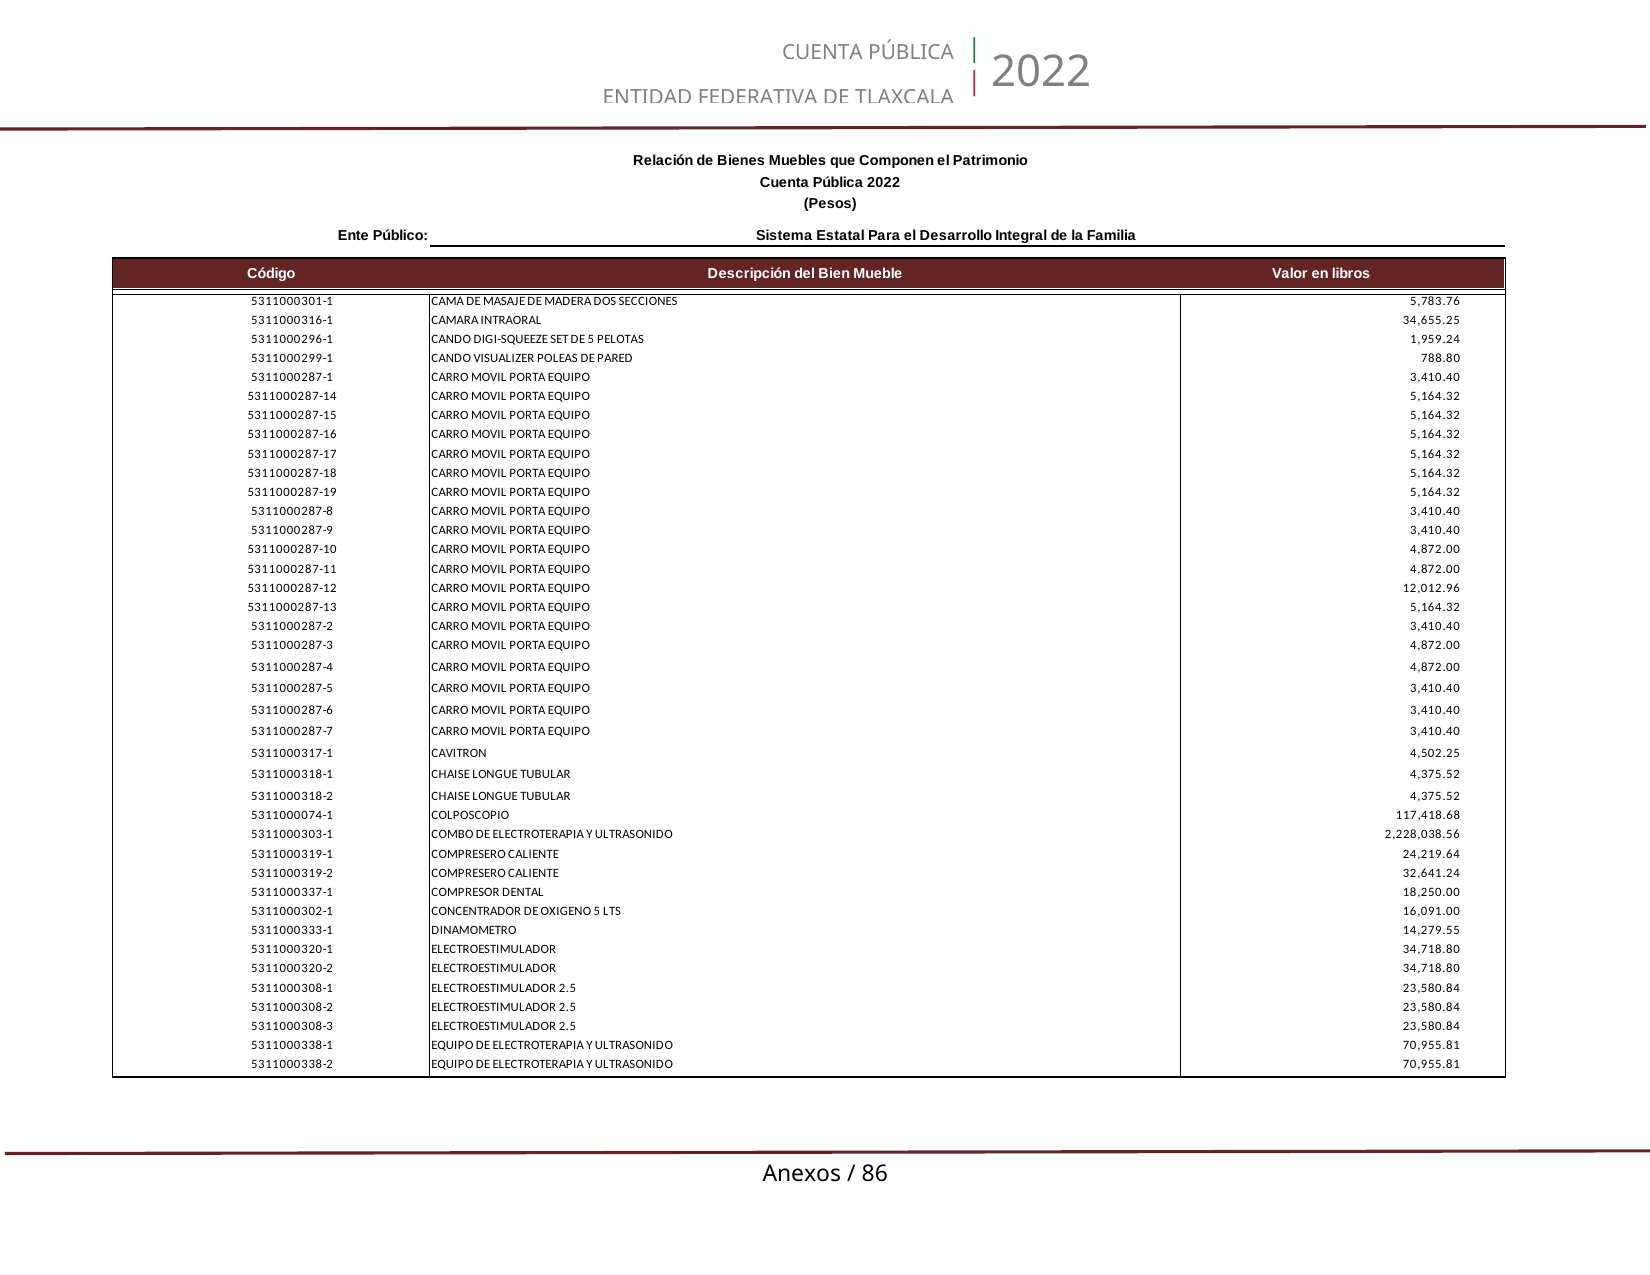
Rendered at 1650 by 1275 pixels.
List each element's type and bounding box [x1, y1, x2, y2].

picture [968, 28, 985, 99]
